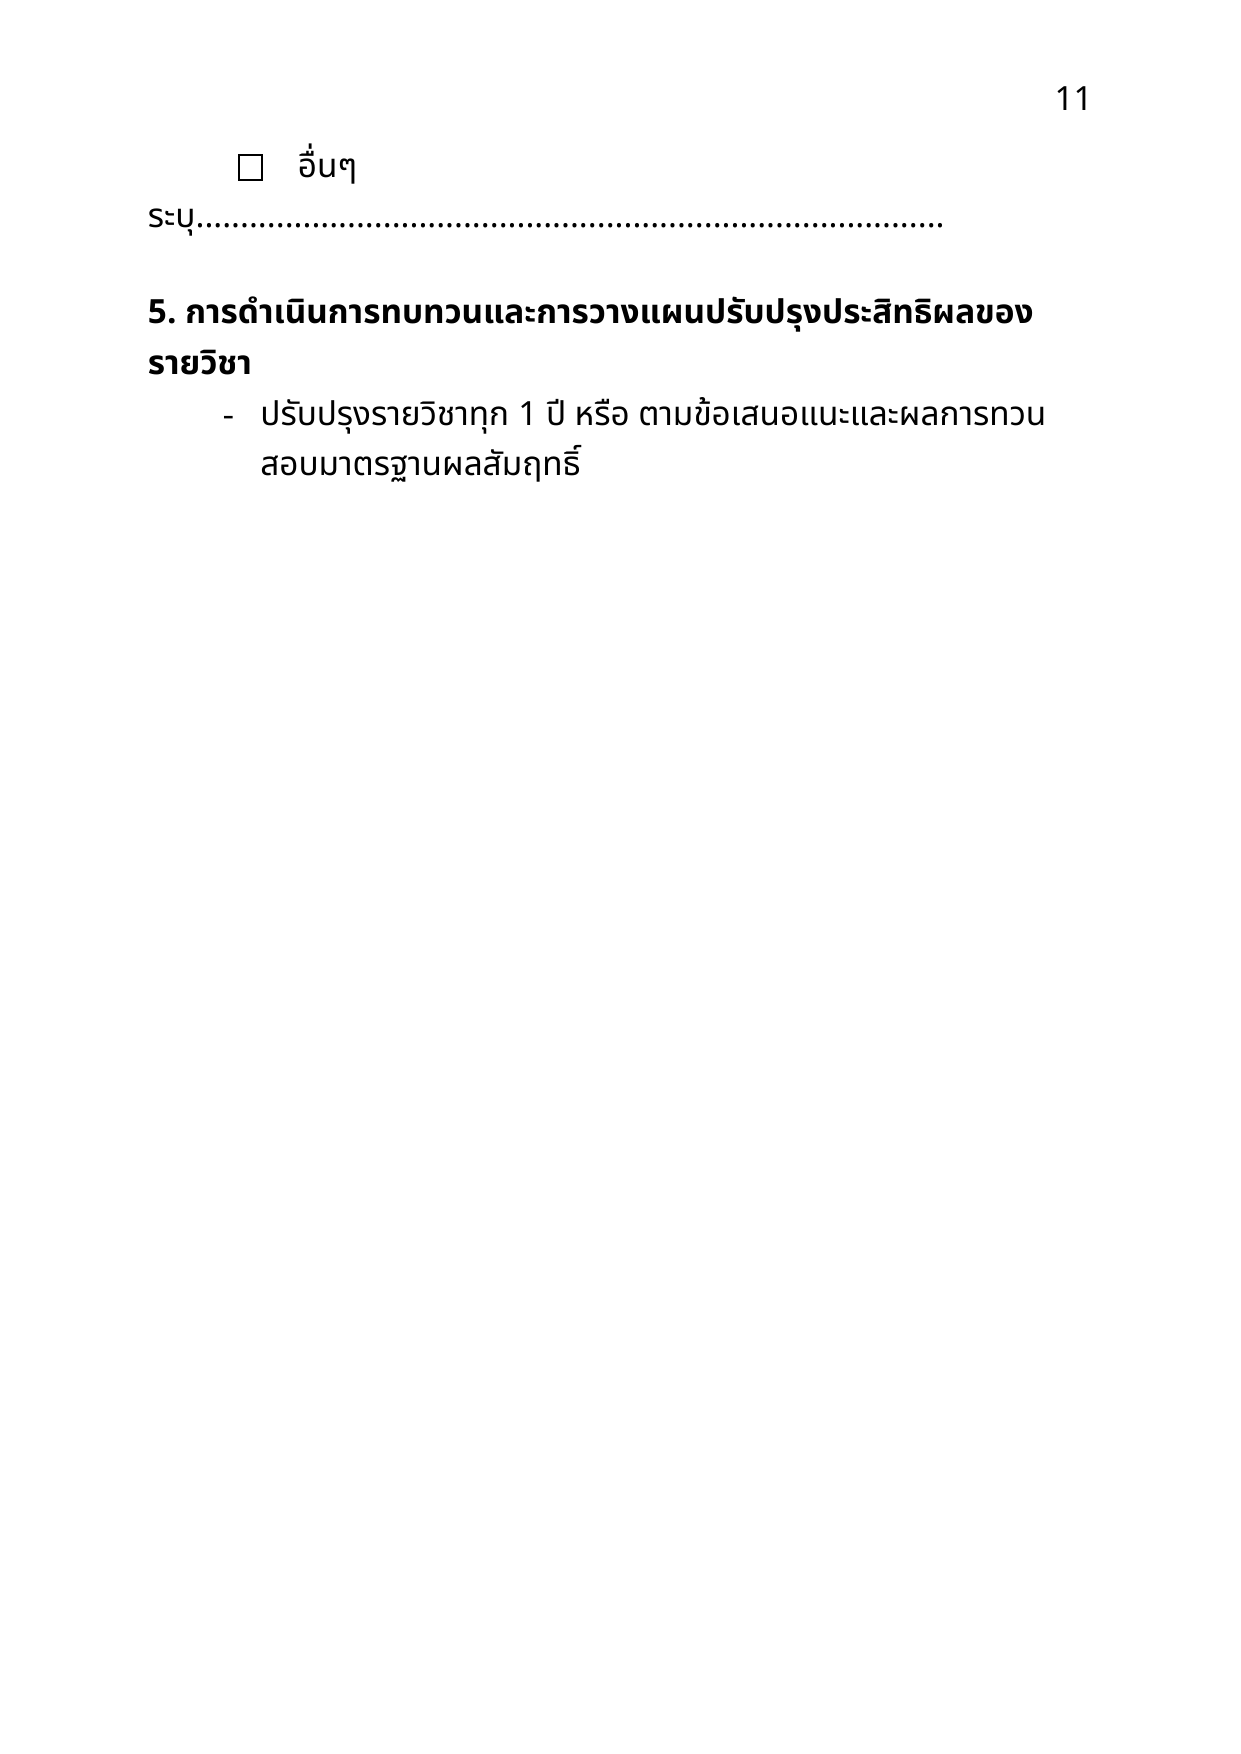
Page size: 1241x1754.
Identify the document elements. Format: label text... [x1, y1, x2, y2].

list ปรับปรุงรายวิชาทุก 1 ปี หรือ ตามข้อเสนอแนะและผลการทวนสอบมาตรฐานผลสัมฤทธิ์ [223, 389, 1092, 490]
text 5. การดำเนินการทบทวนและการวางแผนปรับปรุงประสิทธิผลของรายวิชา [148, 288, 1092, 389]
text อื่นๆ ระบุ.................................................................................... [148, 142, 1092, 243]
